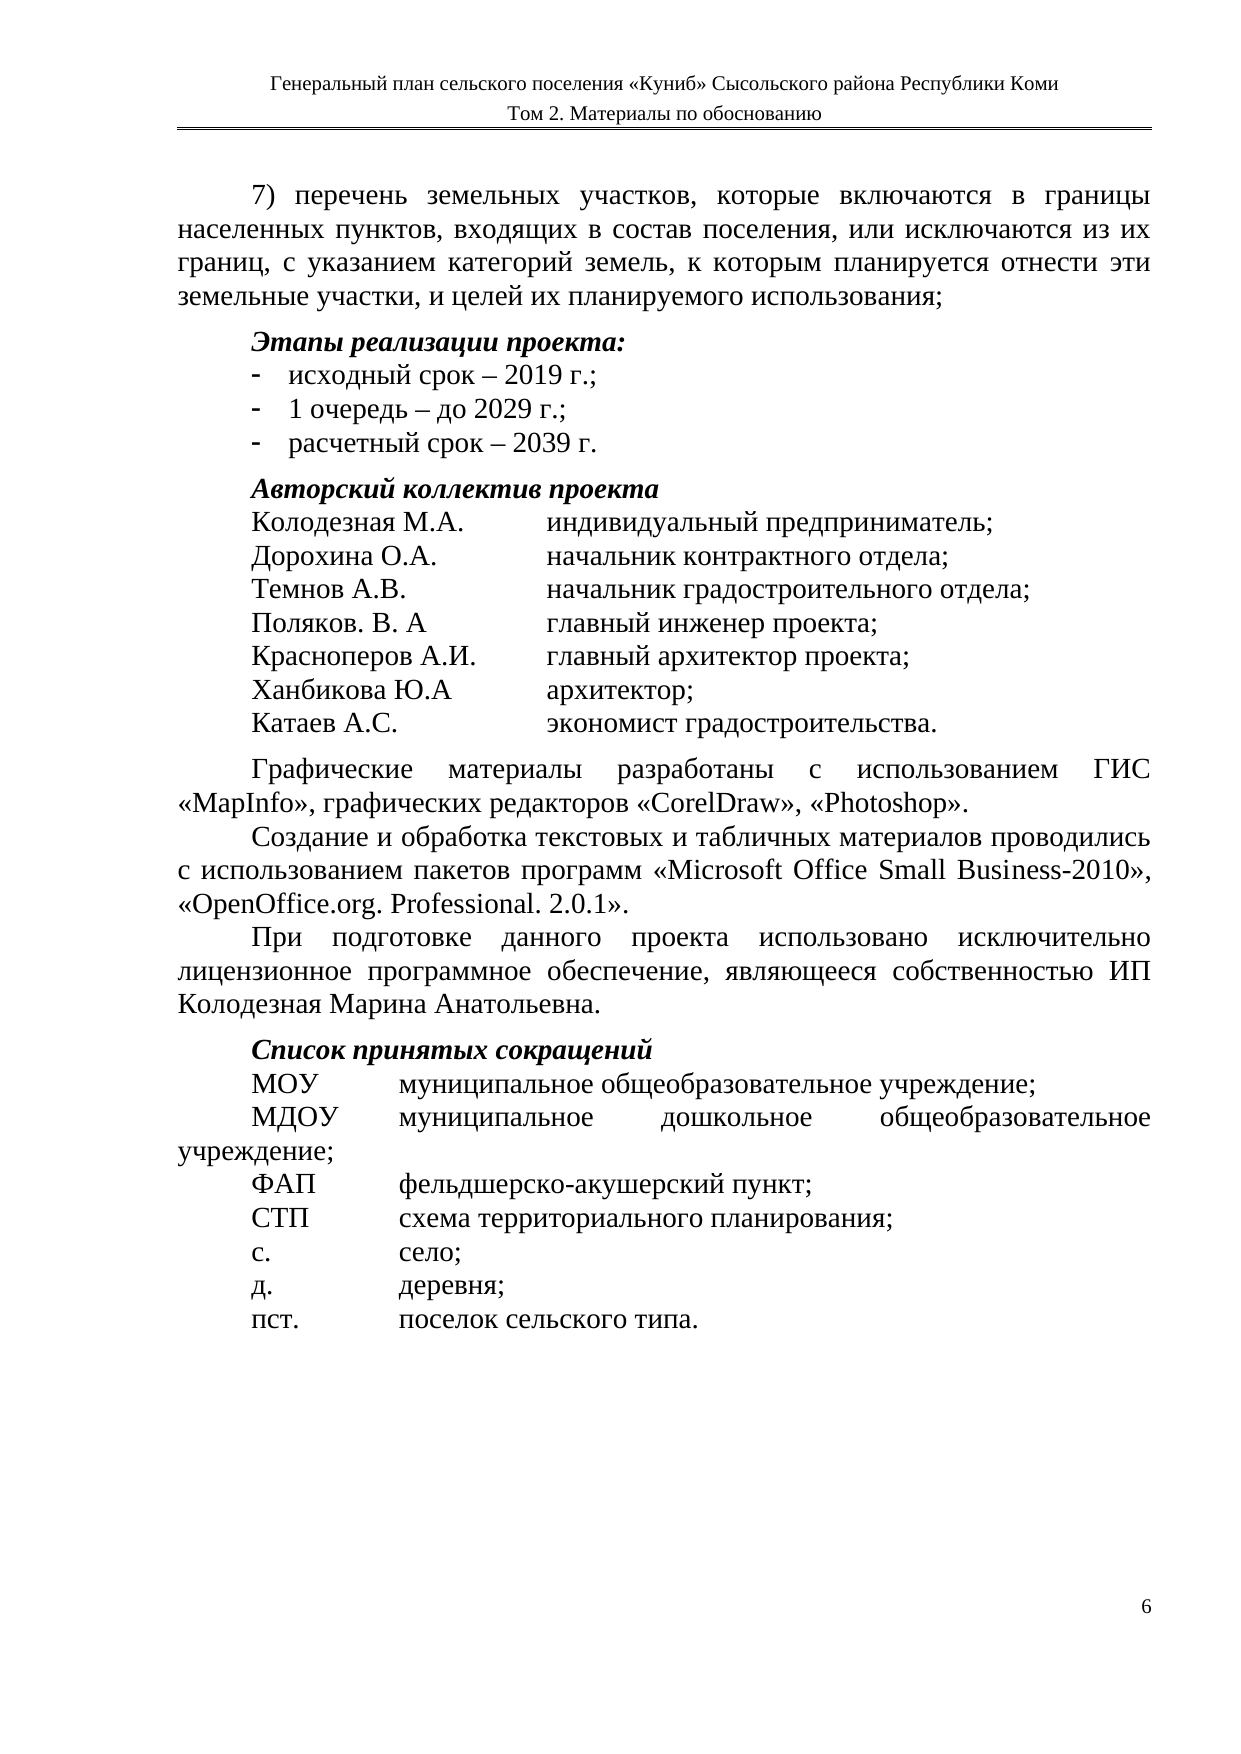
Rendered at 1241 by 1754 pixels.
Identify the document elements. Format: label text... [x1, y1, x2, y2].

text Красноперов А.И. главный архитектор проекта; [177, 638, 1152, 672]
text Колодезная М.А. индивидуальный предприниматель; [177, 504, 1152, 538]
text Ханбикова Ю.А архитектор; [177, 672, 1152, 706]
text пст. поселок сельского типа. [177, 1301, 1152, 1334]
text Дорохина О.А. начальник контрактного отдела; [177, 538, 1152, 571]
text Темнов А.В. начальник градостроительного отдела; [177, 571, 1152, 605]
text 7) перечень земельных участков, которые включаются в границы населенных пунктов, входящих в состав поселения, или исключаются из их границ, с указанием категорий земель, к которым планируется отнести эти земельные участки, и целей их планируемого использования; [177, 177, 1152, 311]
text При подготовке данного проекта использовано исключительно лицензионное программное обеспечение, являющееся собственностью ИП Колодезная Марина Анатольевна. [177, 919, 1152, 1020]
text Авторский коллектив проекта [177, 471, 1152, 504]
text ФАП фельдшерско-акушерский пункт; [177, 1167, 1152, 1200]
text Графические материалы разработаны с использованием ГИС «MapInfo», графических редакторов «CorelDraw», «Photoshop». [177, 752, 1152, 819]
text МДОУ муниципальное дошкольное общеобразовательное учреждение; [177, 1099, 1152, 1167]
text Этапы реализации проекта: [177, 324, 1152, 357]
text д. деревня; [177, 1267, 1152, 1301]
text СТП схема территориального планирования; [177, 1200, 1152, 1234]
text Поляков. В. А главный инженер проекта; [177, 605, 1152, 638]
text Список принятых сокращений [177, 1032, 1152, 1066]
list исходный срок – 2019 г.; [251, 357, 1152, 391]
list 1 очередь – до 2029 г.; [251, 391, 1152, 425]
text Создание и обработка текстовых и табличных материалов проводились с использованием пакетов программ «Microsoft Office Small Business-2010», «OpenOffice.org. Professional. 2.0.1». [177, 819, 1152, 919]
text Катаев А.С. экономист градостроительства. [177, 706, 1152, 739]
text МОУ муниципальное общеобразовательное учреждение; [177, 1066, 1152, 1099]
text с. село; [177, 1234, 1152, 1267]
list расчетный срок – 2039 г. [251, 425, 1152, 458]
